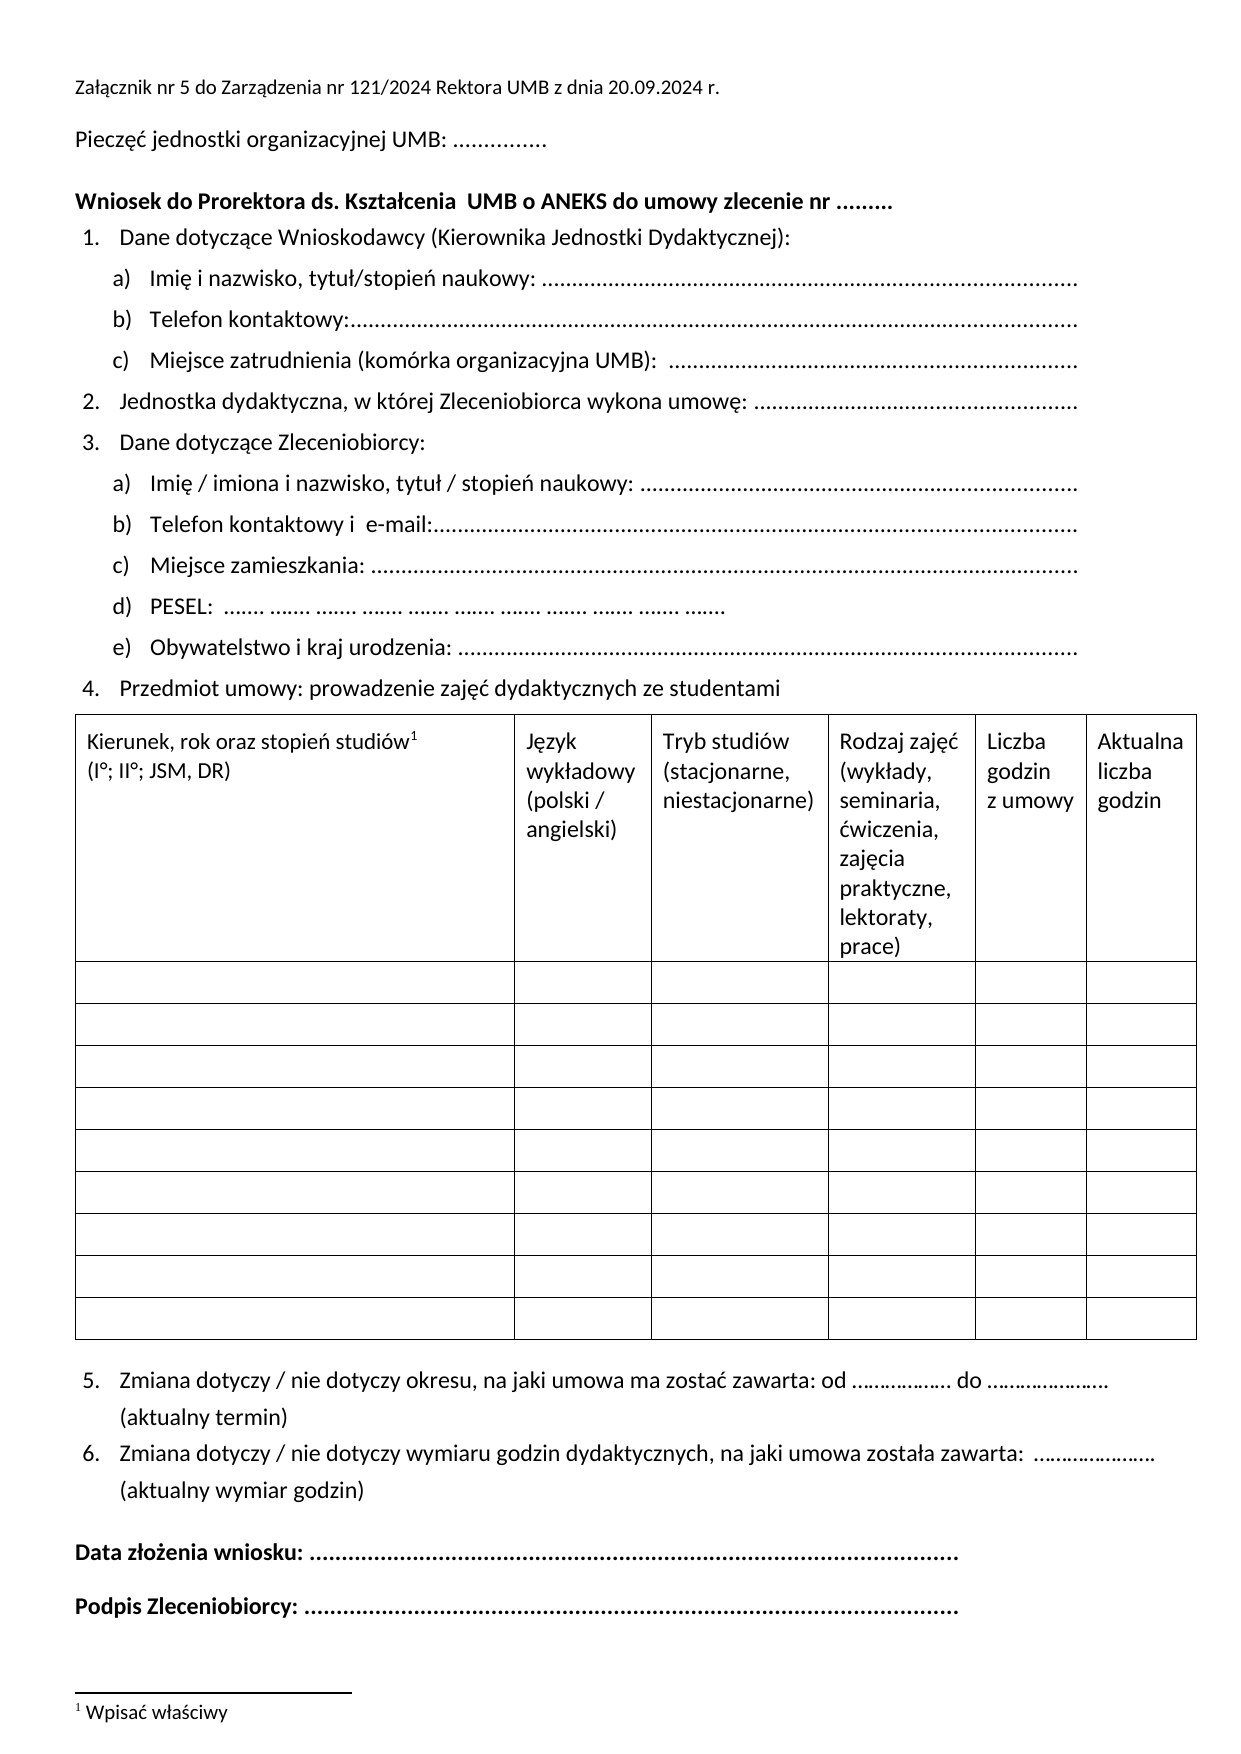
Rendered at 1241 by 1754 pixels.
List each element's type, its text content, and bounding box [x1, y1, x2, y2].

table_cell [976, 1256, 1086, 1297]
list Miejsce zamieszkania: [112, 550, 1181, 579]
list PESEL: ….... ….... ….... ….... ….... ….... ….... ….... ….... ….... ….... [112, 591, 1181, 620]
table_cell [652, 1172, 828, 1213]
table_cell [829, 1046, 975, 1087]
subtitle Zmiana dotyczy / nie dotyczy wymiaru godzin dydaktycznych, na jaki umowa została zawarta: …………………. (aktualny wymiar godzin) [82, 1438, 1181, 1504]
list Telefon kontaktowy i e-mail: [112, 509, 1181, 538]
list Imię i nazwisko, tytuł/stopień naukowy: [112, 263, 1181, 293]
list Miejsce zatrudnienia (komórka organizacyjna UMB): [112, 345, 1181, 374]
text Wniosek do Prorektora ds. Kształcenia UMB o ANEKS do umowy zlecenie nr ......... [75, 186, 1181, 215]
table_cell [76, 1130, 514, 1171]
text Data złożenia wniosku: [75, 1537, 1181, 1566]
table_cell [652, 1130, 828, 1171]
table_cell [829, 1004, 975, 1045]
table_cell [976, 1046, 1086, 1087]
table_cell [515, 1004, 651, 1045]
table_cell [652, 1046, 828, 1087]
table_header Liczba godzin z umowy [976, 715, 1086, 961]
table_cell [1087, 1256, 1196, 1297]
table_cell [829, 1172, 975, 1213]
table_cell [76, 1004, 514, 1045]
table_cell [829, 1214, 975, 1255]
list Telefon kontaktowy: [112, 304, 1181, 333]
table_cell [976, 1298, 1086, 1339]
table_cell [76, 1088, 514, 1129]
table_cell [652, 1088, 828, 1129]
table_header Kierunek, rok oraz stopień studiów (I°; II°; JSM, DR) [76, 715, 514, 961]
table_cell [1087, 1172, 1196, 1213]
subtitle Zmiana dotyczy / nie dotyczy okresu, na jaki umowa ma zostać zawarta: od ……………… do …………………. (aktualny termin) [82, 1365, 1181, 1431]
table_cell [515, 1046, 651, 1087]
table_cell [829, 962, 975, 1003]
table_cell [76, 1256, 514, 1297]
table_cell [829, 1256, 975, 1297]
table_cell [976, 962, 1086, 1003]
table_cell [1087, 1046, 1196, 1087]
table_cell [515, 1298, 651, 1339]
subtitle Dane dotyczące Zleceniobiorcy: [82, 427, 1181, 456]
table_header Tryb studiów (stacjonarne, niestacjonarne) [652, 715, 828, 961]
table_cell [1087, 1214, 1196, 1255]
table_cell [1087, 962, 1196, 1003]
table_cell [1087, 1298, 1196, 1339]
subtitle Dane dotyczące Wnioskodawcy (Kierownika Jednostki Dydaktycznej): [82, 222, 1181, 252]
table_cell [976, 1088, 1086, 1129]
list Imię / imiona i nazwisko, tytuł / stopień naukowy: [112, 468, 1181, 497]
table_cell [652, 1298, 828, 1339]
table_cell [76, 1172, 514, 1213]
table_cell [976, 1004, 1086, 1045]
text Pieczęć jednostki organizacyjnej UMB: [75, 124, 1181, 153]
table_cell [829, 1088, 975, 1129]
table_cell [1087, 1088, 1196, 1129]
table_cell [515, 1256, 651, 1297]
table_cell [76, 1046, 514, 1087]
table_cell [976, 1130, 1086, 1171]
table_cell [515, 962, 651, 1003]
table_header Język wykładowy (polski / angielski) [515, 715, 651, 961]
table_cell [652, 962, 828, 1003]
table_cell [1087, 1130, 1196, 1171]
table_cell [976, 1214, 1086, 1255]
table_cell [76, 1214, 514, 1255]
table_cell [76, 962, 514, 1003]
table_cell [829, 1130, 975, 1171]
table_header Aktualna liczba godzin [1087, 715, 1196, 961]
list Jednostka dydaktyczna, w której Zleceniobiorca wykona umowę: [82, 386, 1181, 415]
table_cell [652, 1004, 828, 1045]
table_cell [976, 1172, 1086, 1213]
list Obywatelstwo i kraj urodzenia: [112, 632, 1181, 661]
table_cell [652, 1214, 828, 1255]
table_cell [515, 1088, 651, 1129]
table_cell [652, 1256, 828, 1297]
table_cell [829, 1298, 975, 1339]
table_cell [76, 1298, 514, 1339]
table_cell [515, 1172, 651, 1213]
table_cell [515, 1214, 651, 1255]
table_header Rodzaj zajęć (wykłady, seminaria, ćwiczenia, zajęcia praktyczne, lektoraty, prace) [829, 715, 975, 961]
table_cell [515, 1130, 651, 1171]
subtitle Przedmiot umowy: prowadzenie zajęć dydaktycznych ze studentami [82, 673, 1181, 702]
text Podpis Zleceniobiorcy: [75, 1591, 1181, 1620]
table_cell [1087, 1004, 1196, 1045]
